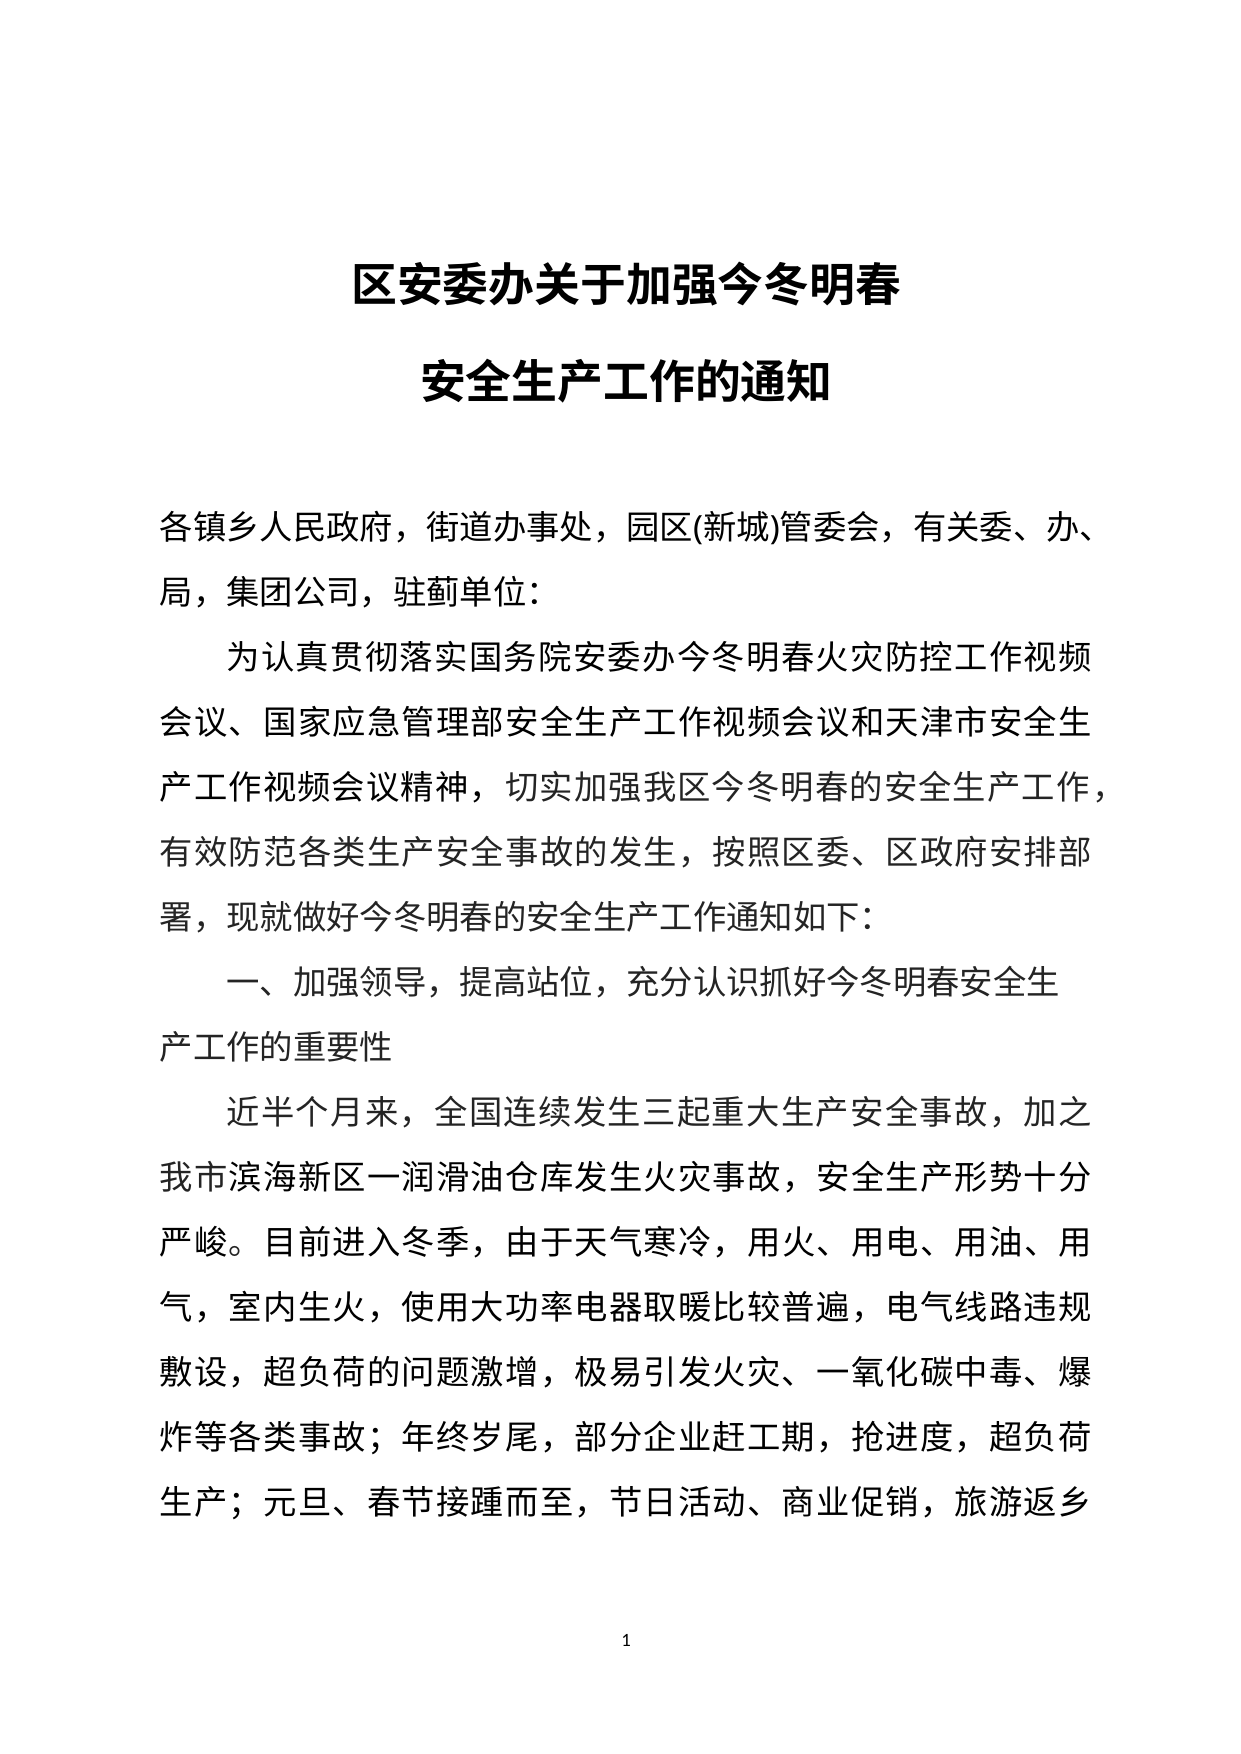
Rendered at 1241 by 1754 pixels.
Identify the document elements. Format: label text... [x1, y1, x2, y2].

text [159, 1078, 1092, 1533]
text 为认真贯彻落实国务院安委办今冬明春火灾防控工作视频会议、国家应急管理部安全生产工作视频会议和天津市安全生产工作视频会议精神，切实加强我区今冬明春的安全生产工作，有效防范各类生产安全事故的发生，按照区委、区政府安排部署，现就做好今冬明春的安全生产工作通知如下： [159, 623, 1092, 948]
text 一、加强领导，提高站位，充分认识抓好今冬明春安全生产工作的重要性 [159, 948, 1092, 1078]
text 安全生产工作的通知 [159, 330, 1092, 428]
text 各镇乡人民政府，街道办事处，园区(新城)管委会，有关委、办、局，集团公司，驻蓟单位： [159, 493, 1092, 623]
text 区安委办关于加强今冬明春 [159, 233, 1092, 330]
